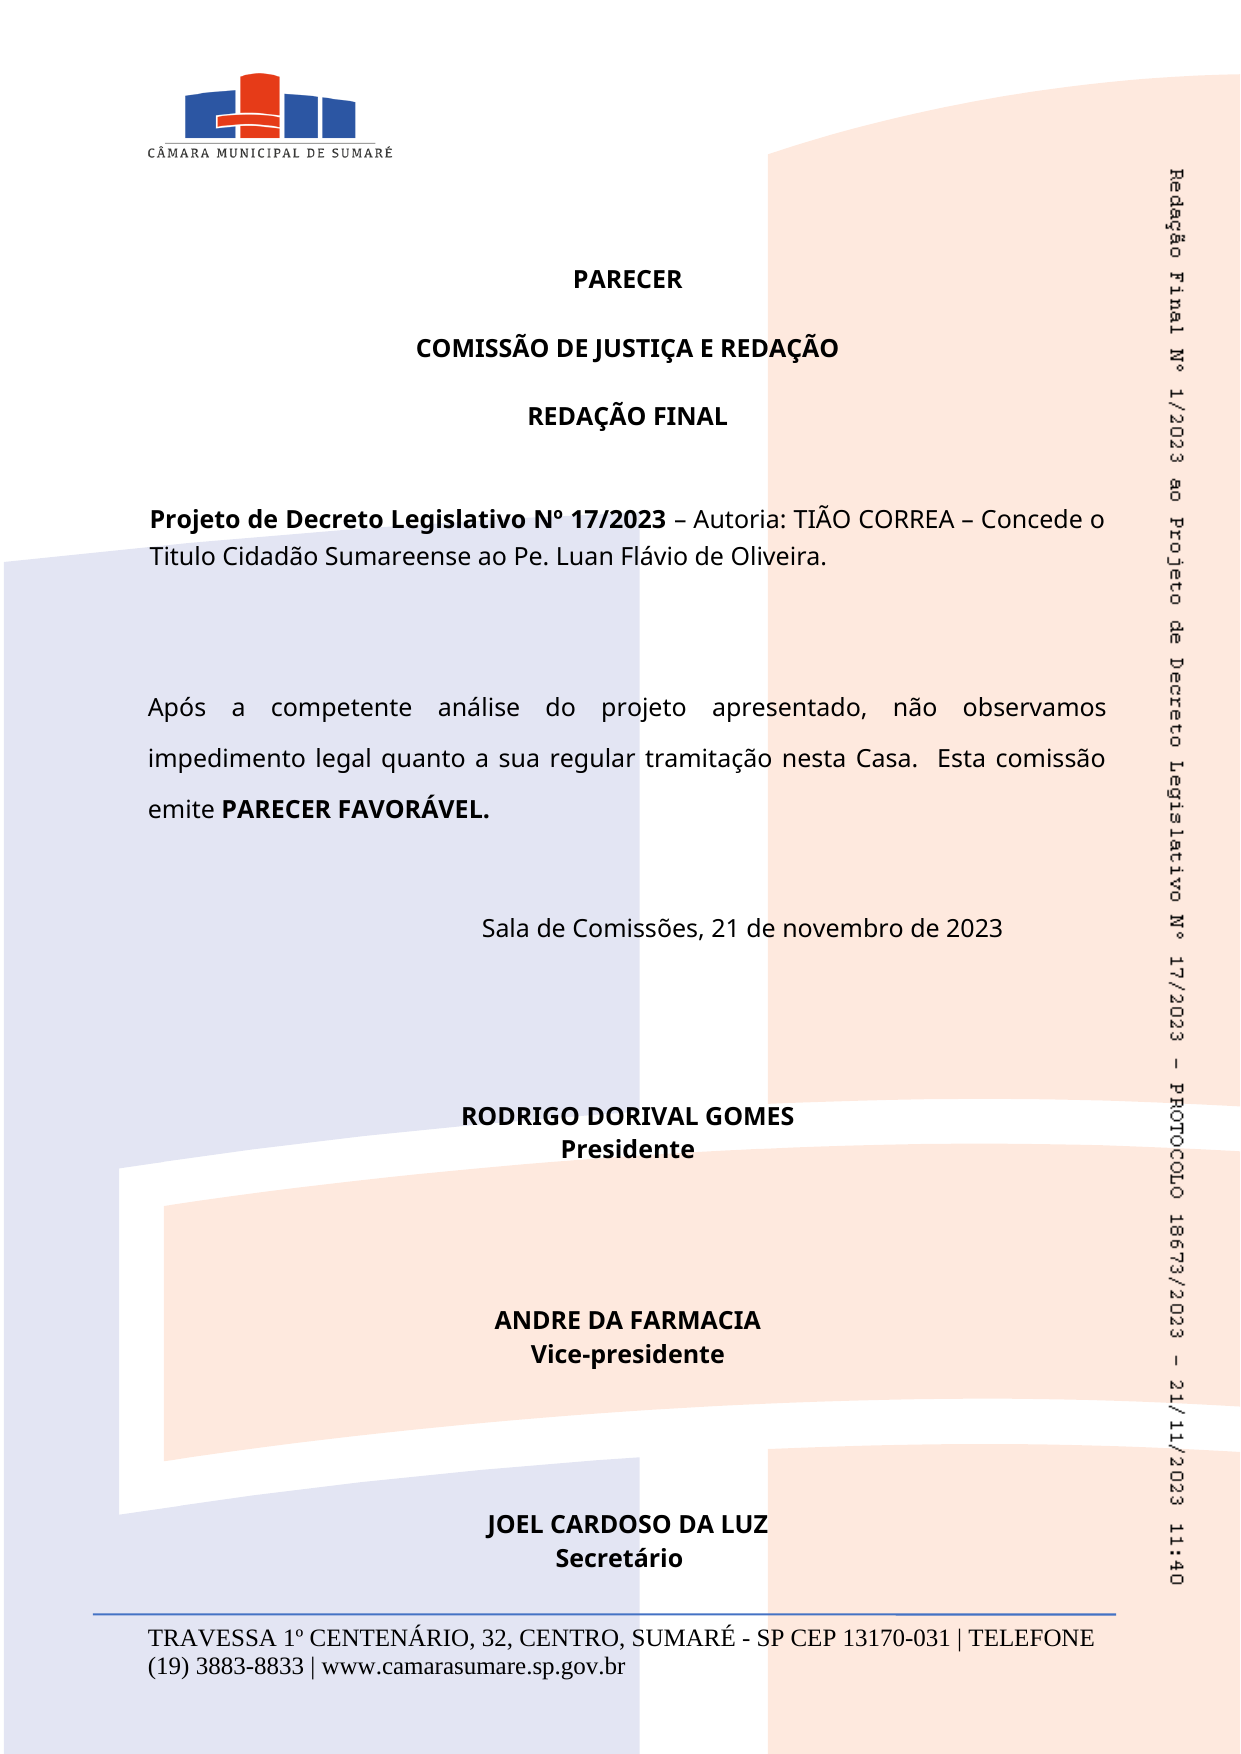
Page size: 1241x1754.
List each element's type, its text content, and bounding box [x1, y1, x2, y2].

text Vice-presidente [148, 1337, 1107, 1371]
text Presidente [148, 1132, 1107, 1166]
text PARECER [148, 262, 1107, 296]
text COMISSÃO DE JUSTIÇA E REDAÇÃO [148, 330, 1107, 364]
text RODRIGO DORIVAL GOMES [148, 1098, 1107, 1132]
text Sala de Comissões, 21 de novembro de 2023 [148, 911, 1107, 945]
picture [1142, 165, 1205, 1589]
text JOEL CARDOSO DA LUZ [148, 1507, 1107, 1541]
text ANDRE DA FARMACIA [148, 1302, 1107, 1337]
table_header Projeto de Decreto Legislativo Nº 17/2023 – Autoria: TIÃO CORREA – Concede o Titulo Cidadão Sumareense ao Pe. Luan Flávio de Oliveira. [148, 501, 1107, 604]
text REDAÇÃO FINAL [148, 398, 1107, 432]
text Após a competente análise do projeto apresentado, não observamos impedimento legal quanto a sua regular tramitação nesta Casa. Esta comissão emite PARECER FAVORÁVEL. [148, 690, 1107, 826]
text Secretário [443, 1541, 1107, 1575]
picture [147, 73, 394, 160]
